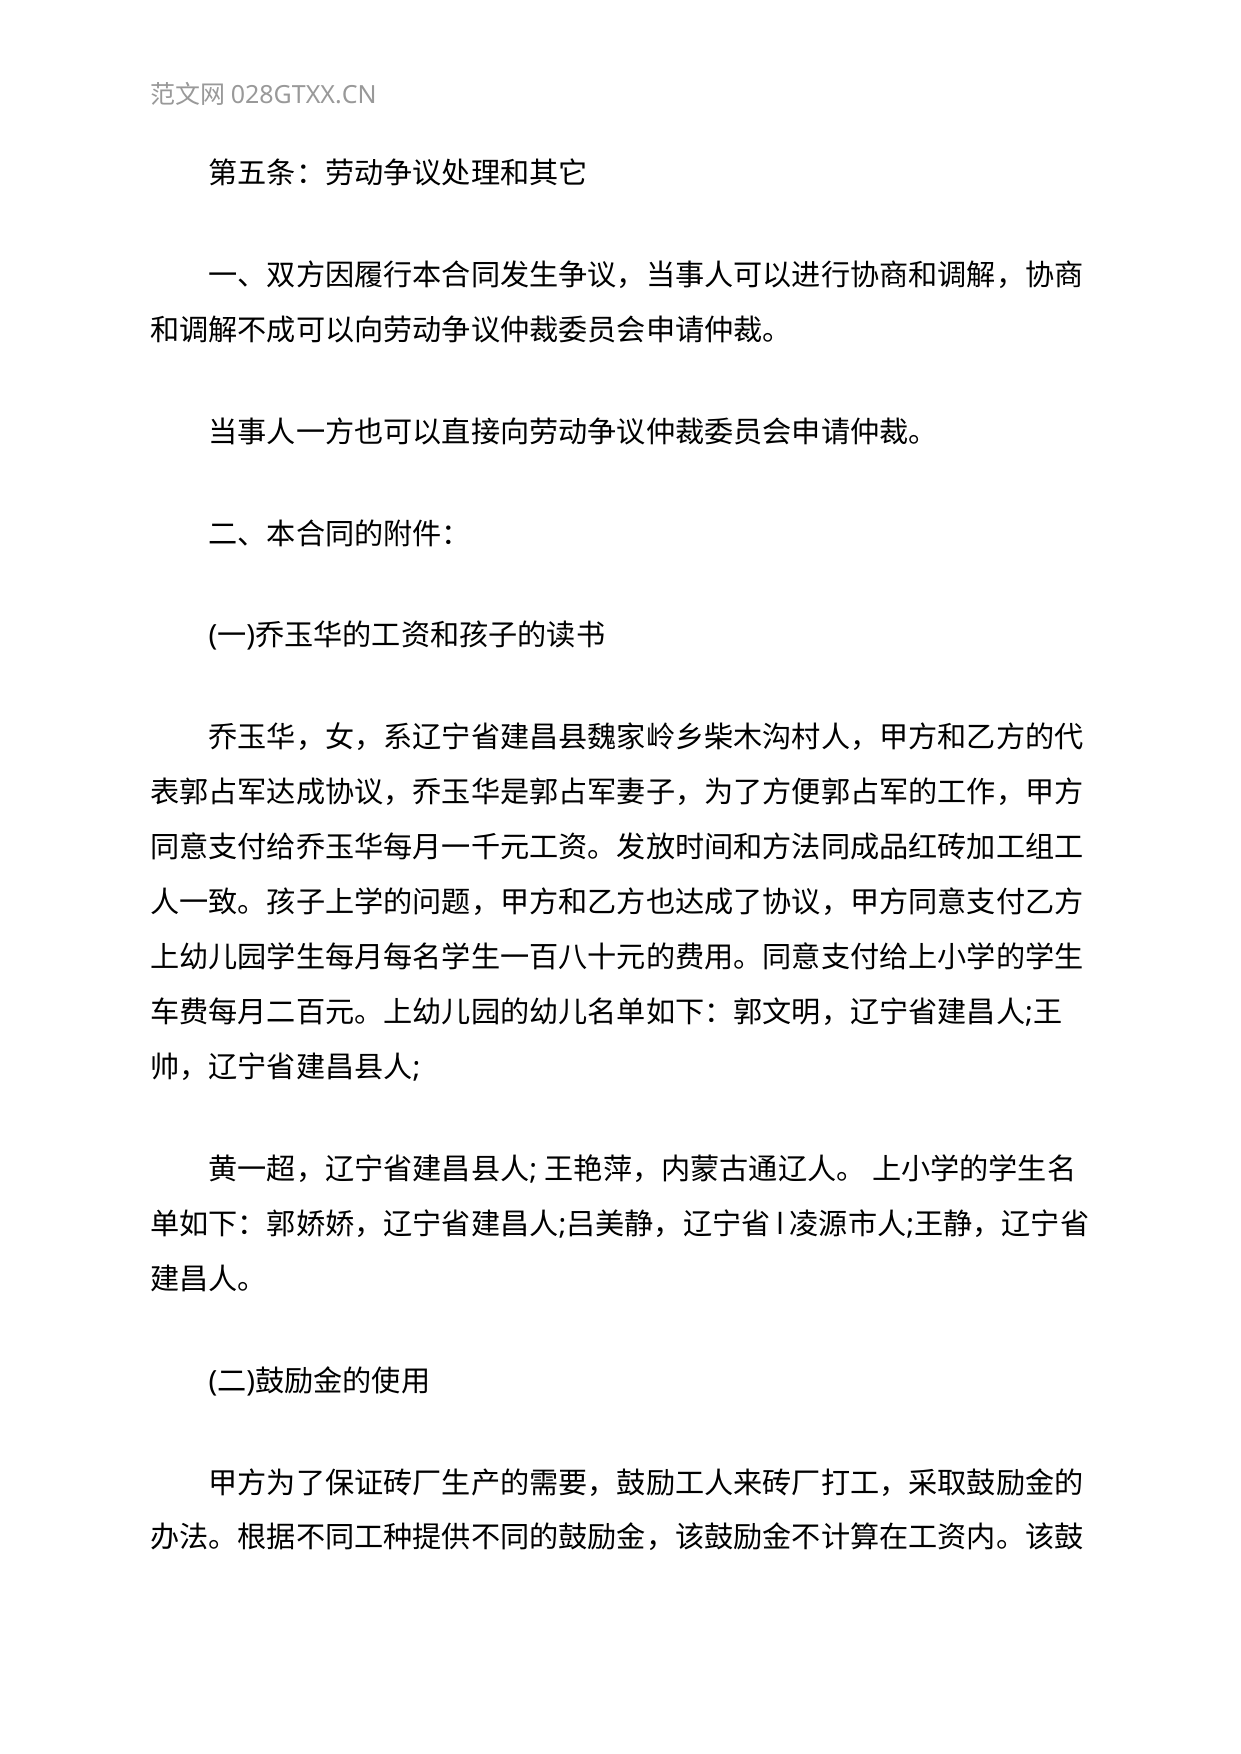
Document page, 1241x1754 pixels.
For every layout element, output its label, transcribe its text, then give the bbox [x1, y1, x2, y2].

text (一)乔玉华的工资和孩子的读书 [150, 612, 1090, 654]
text 一、双方因履行本合同发生争议，当事人可以进行协商和调解，协商和调解不成可以向劳动争议仲裁委员会申请仲裁。 [150, 252, 1090, 349]
text 第五条：劳动争议处理和其它 [150, 150, 1090, 192]
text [150, 1459, 1090, 1556]
text (二)鼓励金的使用 [150, 1357, 1090, 1399]
text 黄一超，辽宁省建昌县人; 王艳萍，内蒙古通辽人。 上小学的学生名单如下：郭娇娇，辽宁省建昌人;吕美静，辽宁省l凌源市人;王静，辽宁省建昌人。 [150, 1145, 1090, 1298]
text 当事人一方也可以直接向劳动争议仲裁委员会申请仲裁。 [150, 408, 1090, 451]
text 二、本合同的附件： [150, 510, 1090, 552]
text 乔玉华，女，系辽宁省建昌县魏家岭乡柴木沟村人，甲方和乙方的代表郭占军达成协议，乔玉华是郭占军妻子，为了方便郭占军的工作，甲方同意支付给乔玉华每月一千元工资。发放时间和方法同成品红砖加工组工人一致。孩子上学的问题，甲方和乙方也达成了协议，甲方同意支付乙方上幼儿园学生每月每名学生一百八十元的费用。同意支付给上小学的学生车费每月二百元。上幼儿园的幼儿名单如下：郭文明，辽宁省建昌人;王帅，辽宁省建昌县人; [150, 714, 1090, 1086]
